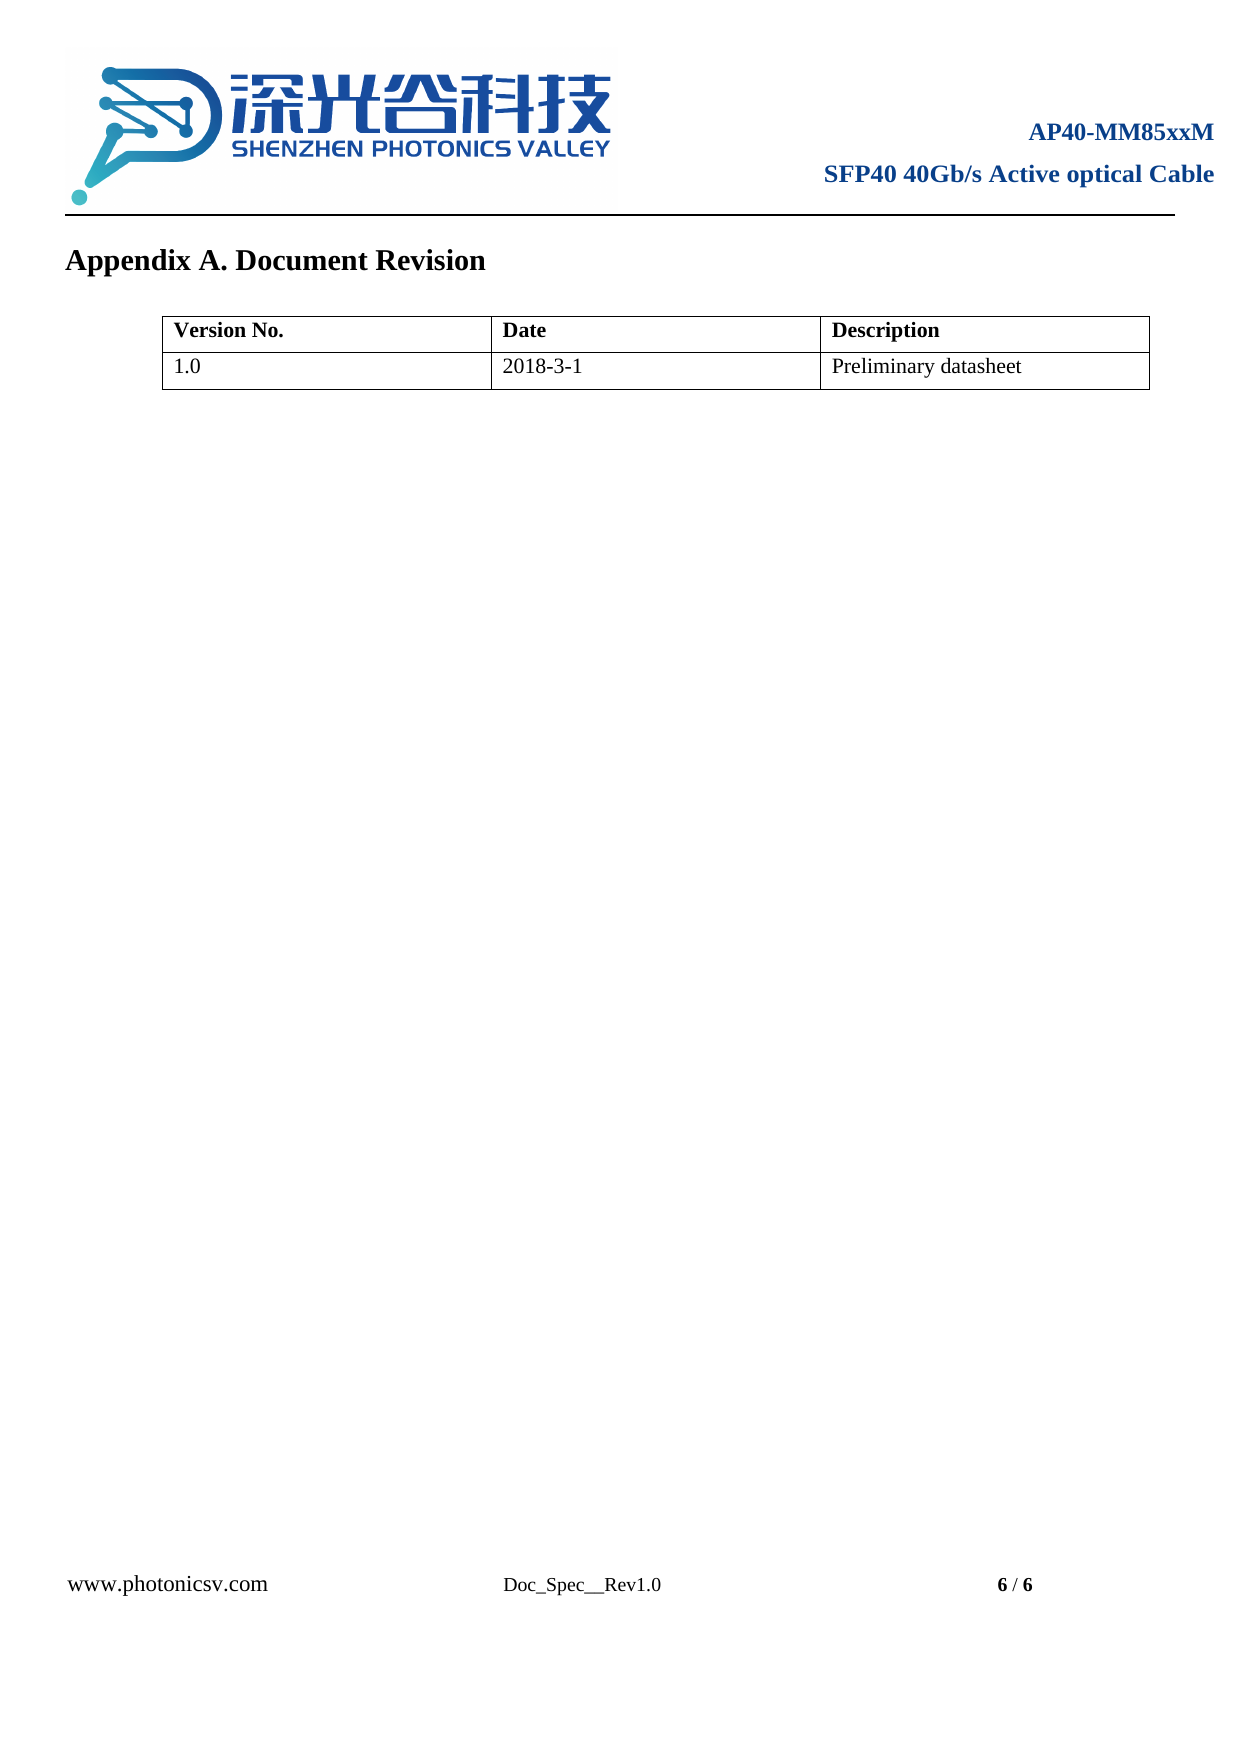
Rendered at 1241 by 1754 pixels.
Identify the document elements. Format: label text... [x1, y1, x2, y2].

text Appendix A. Document Revision [65, 242, 1175, 277]
table_cell 2018-3-1 [492, 353, 820, 389]
table_cell 1.0 [163, 353, 491, 389]
picture [65, 47, 619, 212]
table_cell Preliminary datasheet [821, 353, 1149, 389]
table_header Version No. [163, 317, 491, 352]
table_header Date [492, 317, 820, 352]
table_header Description [821, 317, 1149, 352]
